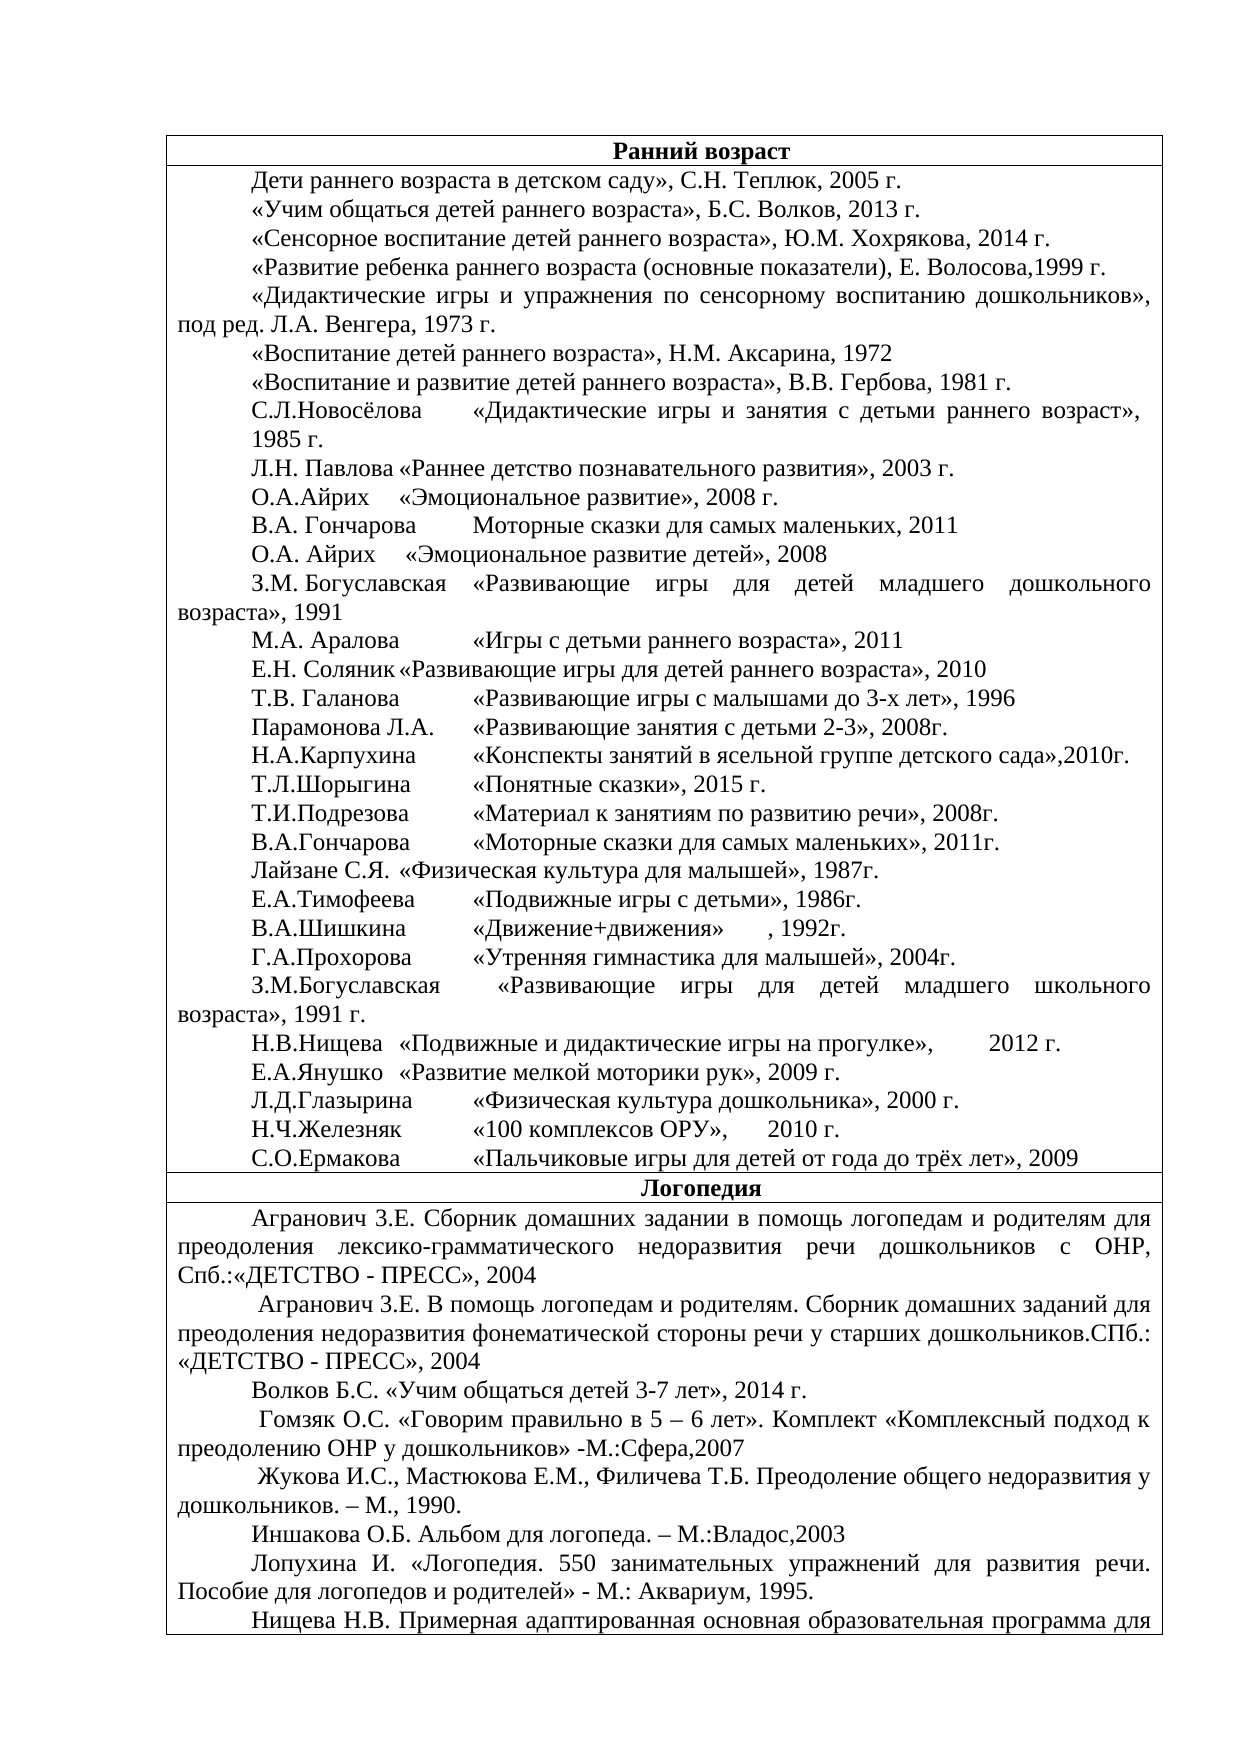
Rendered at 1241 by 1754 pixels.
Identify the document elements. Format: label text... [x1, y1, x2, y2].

table_cell Логопедия [167, 1173, 1162, 1202]
table_cell Дети раннего возраста в детском саду», С.Н. Теплюк, 2005 г. «Учим общаться детей раннего возраста», Б.С. Волков, 2013 г. «Сенсорное воспитание детей раннего возраста», Ю.М. Хохрякова, 2014 г. «Развитие ребенка раннего возраста (основные показатели), Е. Волосова,1999 г. «Дидактические игры и упражнения по сенсорному воспитанию дошкольников», под ред. Л.А. Венгера, 1973 г. «Воспитание детей раннего возраста», Н.М. Аксарина, 1972 «Воспитание и развитие детей раннего возраста», В.В. Гербова, 1981 г. С.Л.Новосёлова «Дидактические игры и занятия с детьми раннего возраст», 1985 г. Л.Н. Павлова «Раннее детство познавательного развития», 2003 г. О.А.Айрих «Эмоциональное развитие», 2008 г. В.А. Гончарова Моторные сказки для самых маленьких, 2011 О.А. Айрих «Эмоциональное развитие детей», 2008 З.М. Богуславская «Развивающие игры для детей младшего дошкольного возраста», 1991 М.А. Аралова «Игры с детьми раннего возраста», 2011 Е.Н. Соляник «Развивающие игры для детей раннего возраста», 2010 Т.В. Галанова «Развивающие игры с малышами до 3-х лет», 1996 Парамонова Л.А. «Развивающие занятия с детьми 2-3», 2008г. Н.А.Карпухина «Конспекты занятий в ясельной группе детского сада»,2010г. Т.Л.Шорыгина «Понятные сказки», 2015 г. Т.И.Подрезова «Материал к занятиям по развитию речи», 2008г. В.А.Гончарова «Моторные сказки для самых маленьких», 2011г. Лайзане С.Я. «Физическая культура для малышей», 1987г. Е.А.Тимофеева «Подвижные игры с детьми», 1986г. В.А.Шишкина «Движение+движения» , 1992г. Г.А.Прохорова «Утренняя гимнастика для малышей», 2004г. З.М.Богуславская «Развивающие игры для детей младшего школьного возраста», 1991 г. Н.В.Нищева «Подвижные и дидактические игры на прогулке», 2012 г. Е.А.Янушко «Развитие мелкой моторики рук», 2009 г. Л.Д.Глазырина «Физическая культура дошкольника», 2000 г. Н.Ч.Железняк «100 комплексов ОРУ», 2010 г. С.О.Ермакова «Пальчиковые игры для детей от года до трёх лет», 2009 [167, 166, 1162, 1172]
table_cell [167, 1203, 1162, 1634]
table_header Ранний возраст [167, 136, 1162, 164]
